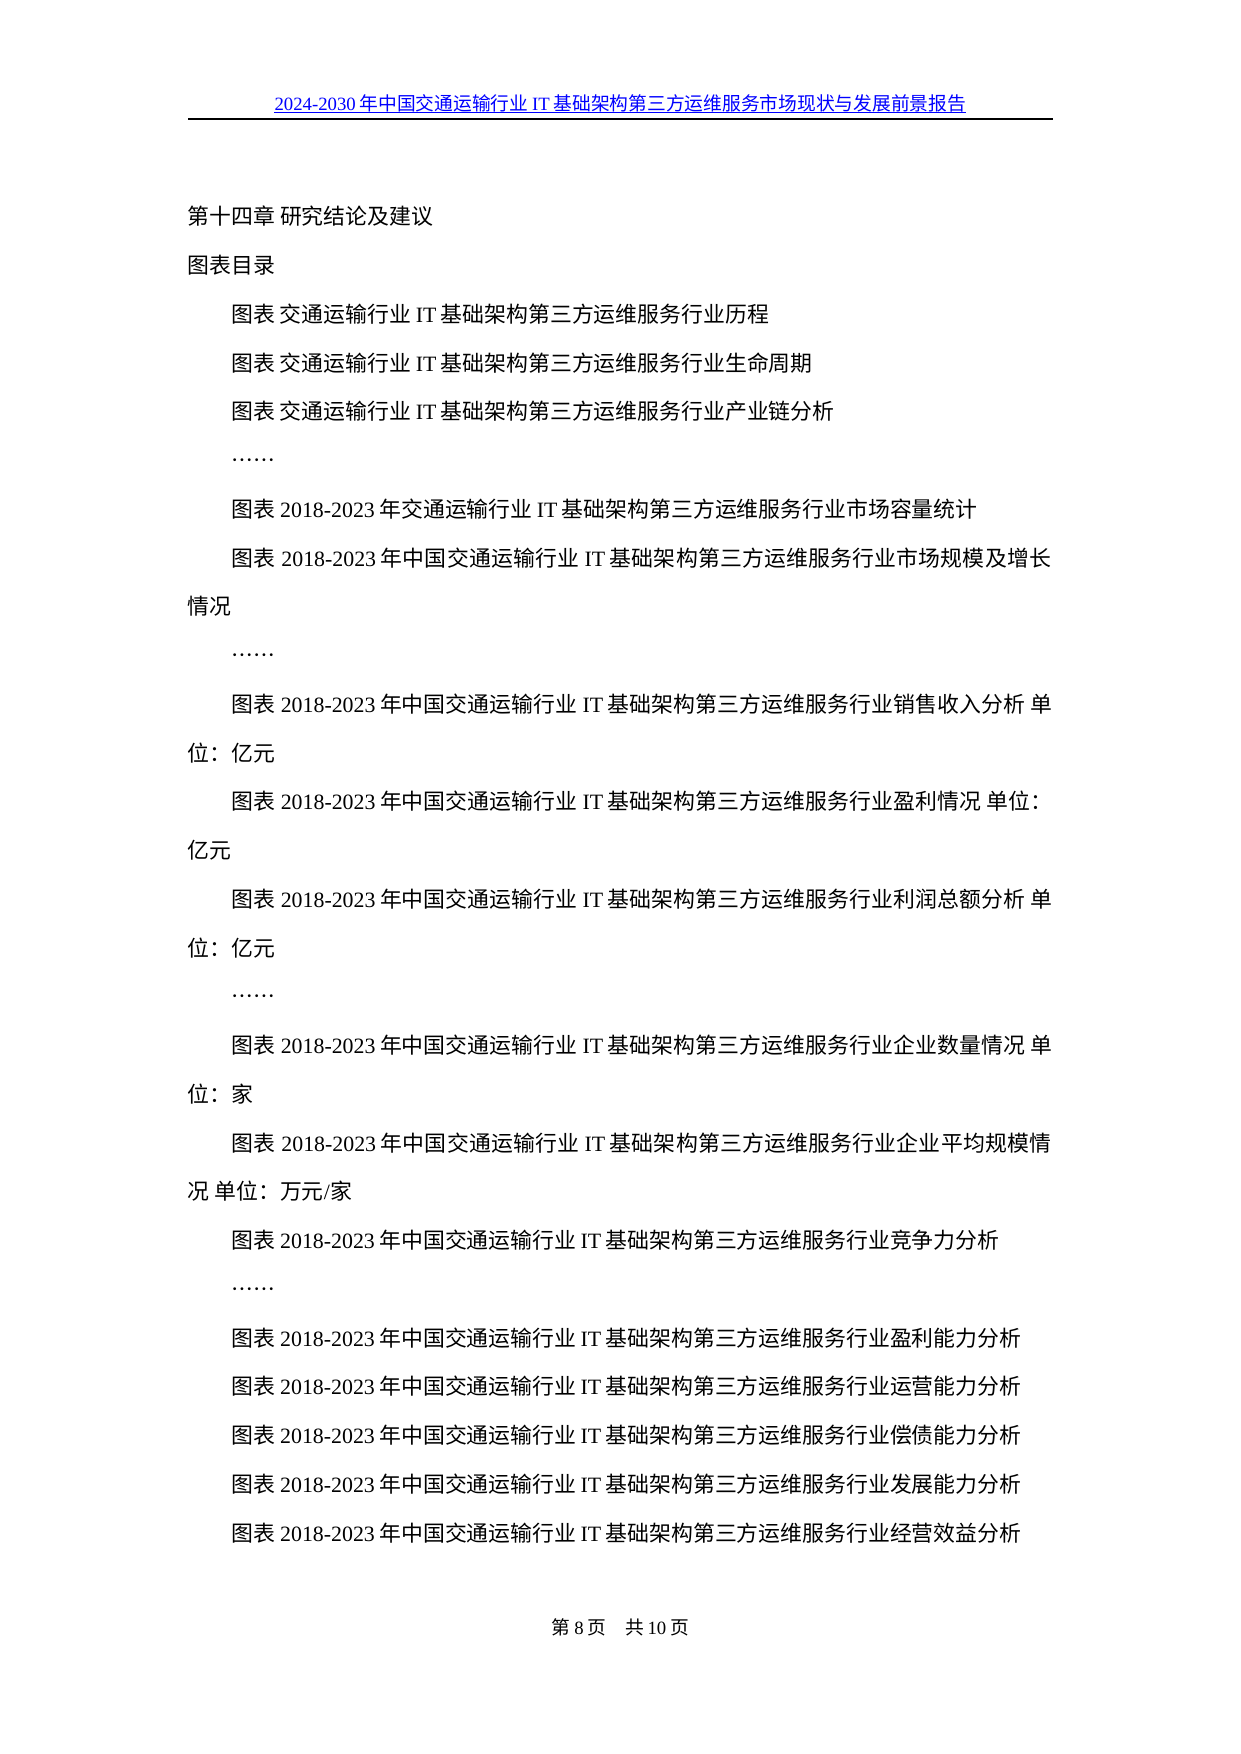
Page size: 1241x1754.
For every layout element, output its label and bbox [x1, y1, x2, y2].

text [187, 150, 1053, 1548]
